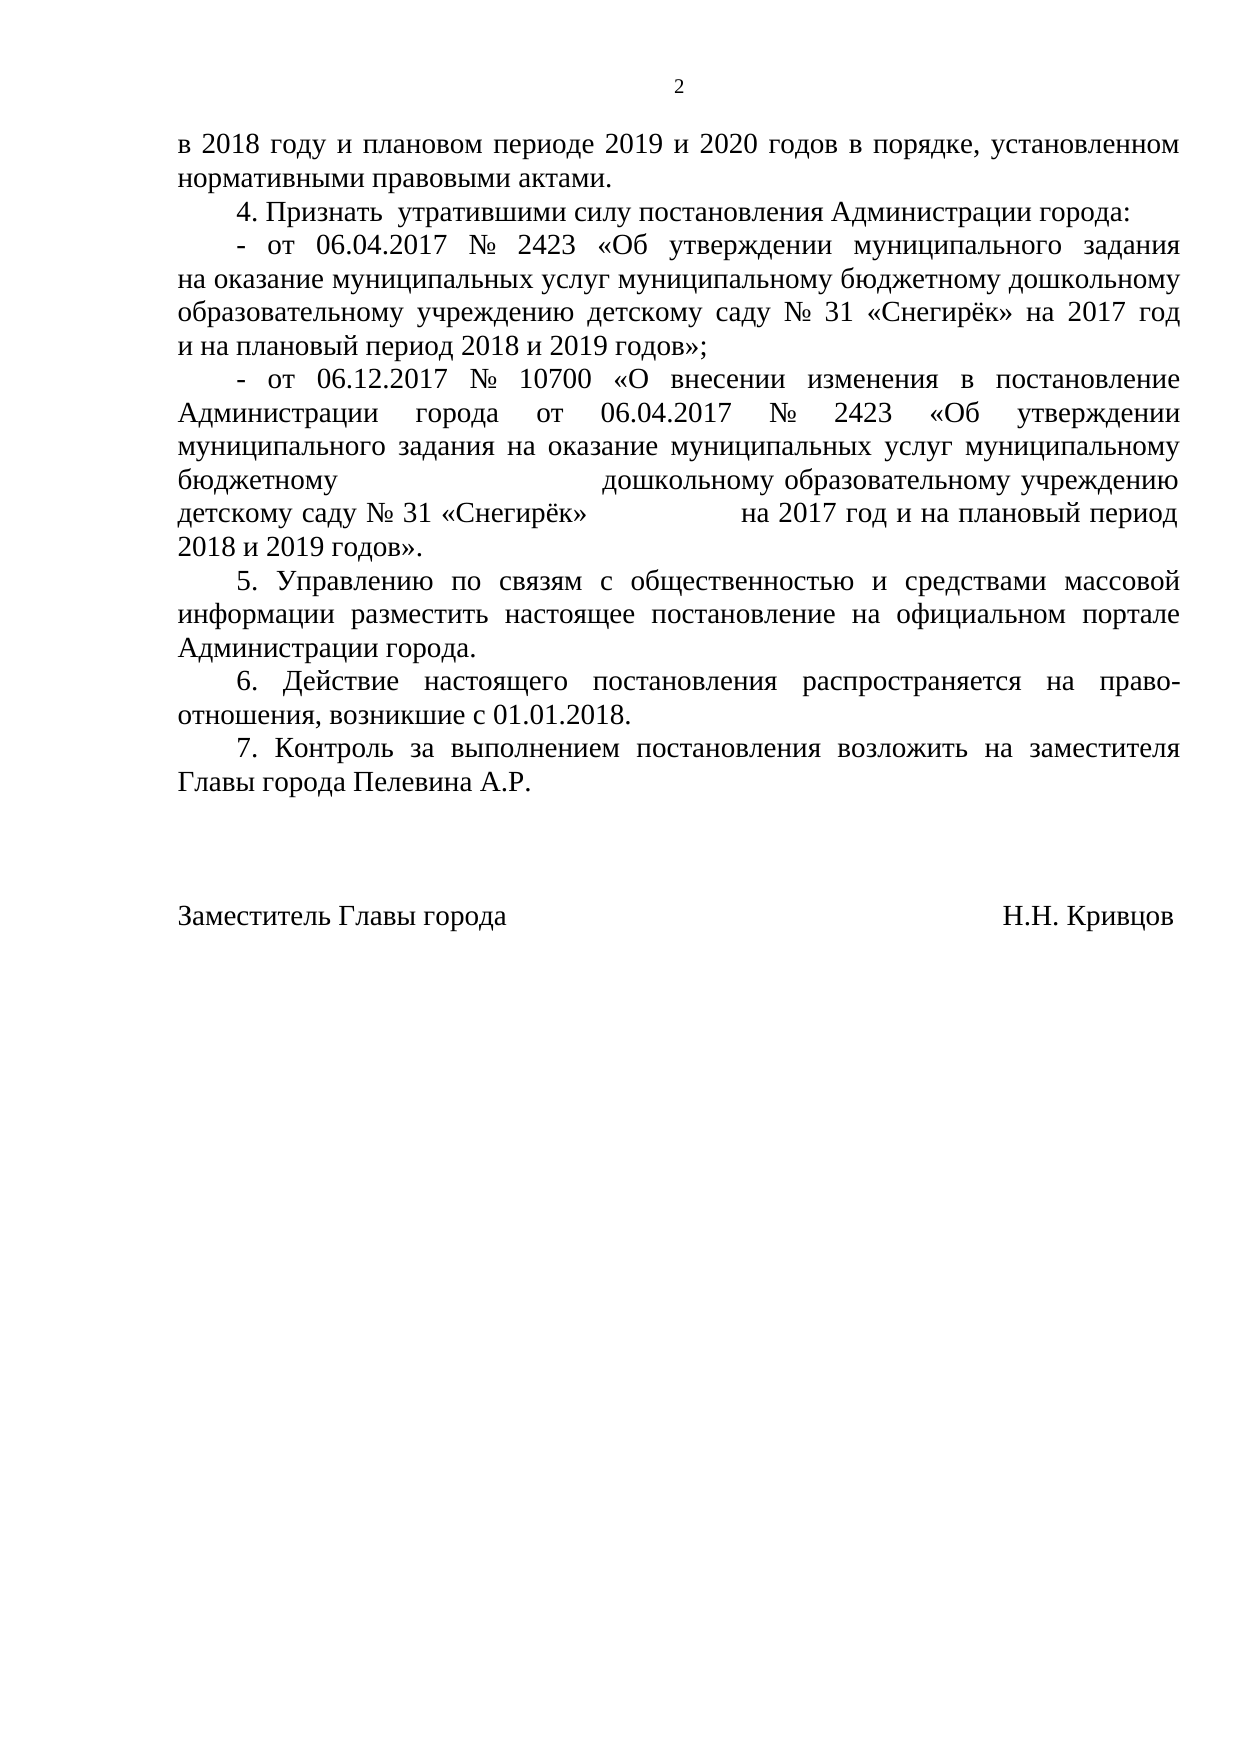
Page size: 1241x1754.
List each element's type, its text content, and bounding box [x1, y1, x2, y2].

text 6. Действие настоящего постановления распространяется на право- отношения, возникшие с 01.01.2018. [177, 663, 1181, 730]
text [177, 127, 1181, 194]
text 5. Управлению по связям с общественностью и средствами массовой информации разместить настоящее постановление на официальном портале Администрации города. [177, 563, 1181, 663]
text - от 06.12.2017 № 10700 «О внесении изменения в постановление Администрации города от 06.04.2017 № 2423 «Об утверждении муниципального задания на оказание муниципальных услуг муниципальному бюджетному дошкольному образовательному учреждению детскому саду № 31 «Снегирёк» на 2017 год и на плановый период 2018 и 2019 годов». [177, 361, 1181, 563]
text Заместитель Главы города Н.Н. Кривцов [177, 898, 1181, 932]
text 4. Признать утратившими силу постановления Администрации города: [177, 194, 1181, 227]
text 7. Контроль за выполнением постановления возложить на заместителя Главы города Пелевина А.Р. [177, 730, 1181, 797]
text - от 06.04.2017 № 2423 «Об утверждении муниципального задания на оказание муниципальных услуг муниципальному бюджетному дошкольному образовательному учреждению детскому саду № 31 «Снегирёк» на 2017 год и на плановый период 2018 и 2019 годов»; [177, 227, 1181, 361]
